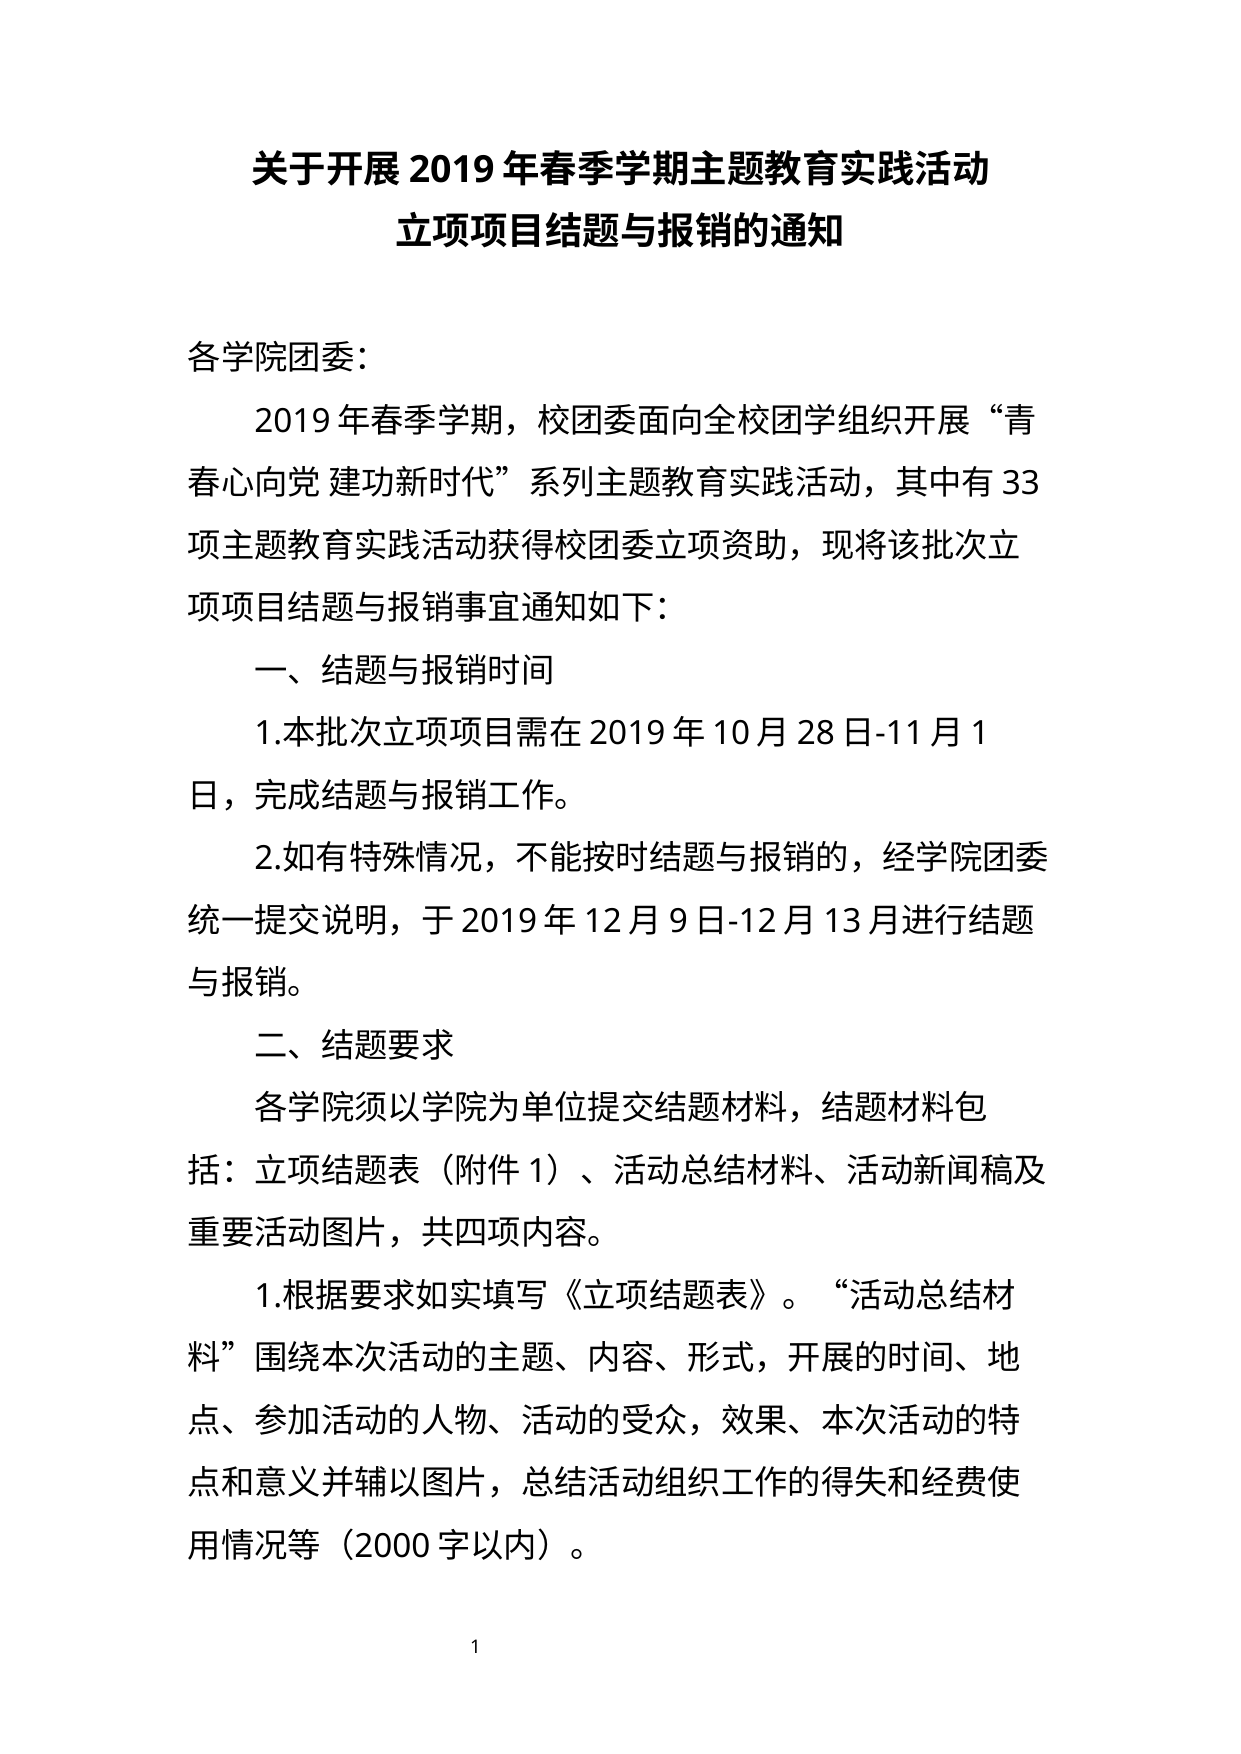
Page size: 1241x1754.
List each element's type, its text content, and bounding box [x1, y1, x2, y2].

list 1.本批次立项项目需在2019年10月28日-11月1日，完成结题与报销工作。 [187, 695, 1053, 820]
list 各学院须以学院为单位提交结题材料，结题材料包括：立项结题表（附件1）、活动总结材料、活动新闻稿及重要活动图片，共四项内容。 [187, 1070, 1053, 1257]
text 立项项目结题与报销的通知 [187, 195, 1053, 257]
text 2019年春季学期，校团委面向全校团学组织开展“青春心向党 建功新时代”系列主题教育实践活动，其中有33项主题教育实践活动获得校团委立项资助，现将该批次立项项目结题与报销事宜通知如下： [187, 382, 1053, 632]
list 二、结题要求 [187, 1007, 1053, 1070]
text 关于开展2019年春季学期主题教育实践活动 [187, 132, 1053, 195]
text 各学院团委： [187, 320, 1053, 382]
text 一、结题与报销时间 [187, 632, 1053, 695]
list 2.如有特殊情况，不能按时结题与报销的，经学院团委统一提交说明，于2019年12月9日-12月13月进行结题与报销。 [187, 820, 1053, 1007]
list 1.根据要求如实填写《立项结题表》。“活动总结材料”围绕本次活动的主题、内容、形式，开展的时间、地点、参加活动的人物、活动的受众，效果、本次活动的特点和意义并辅以图片，总结活动组织工作的得失和经费使用情况等（2000字以内）。 [187, 1257, 1053, 1570]
